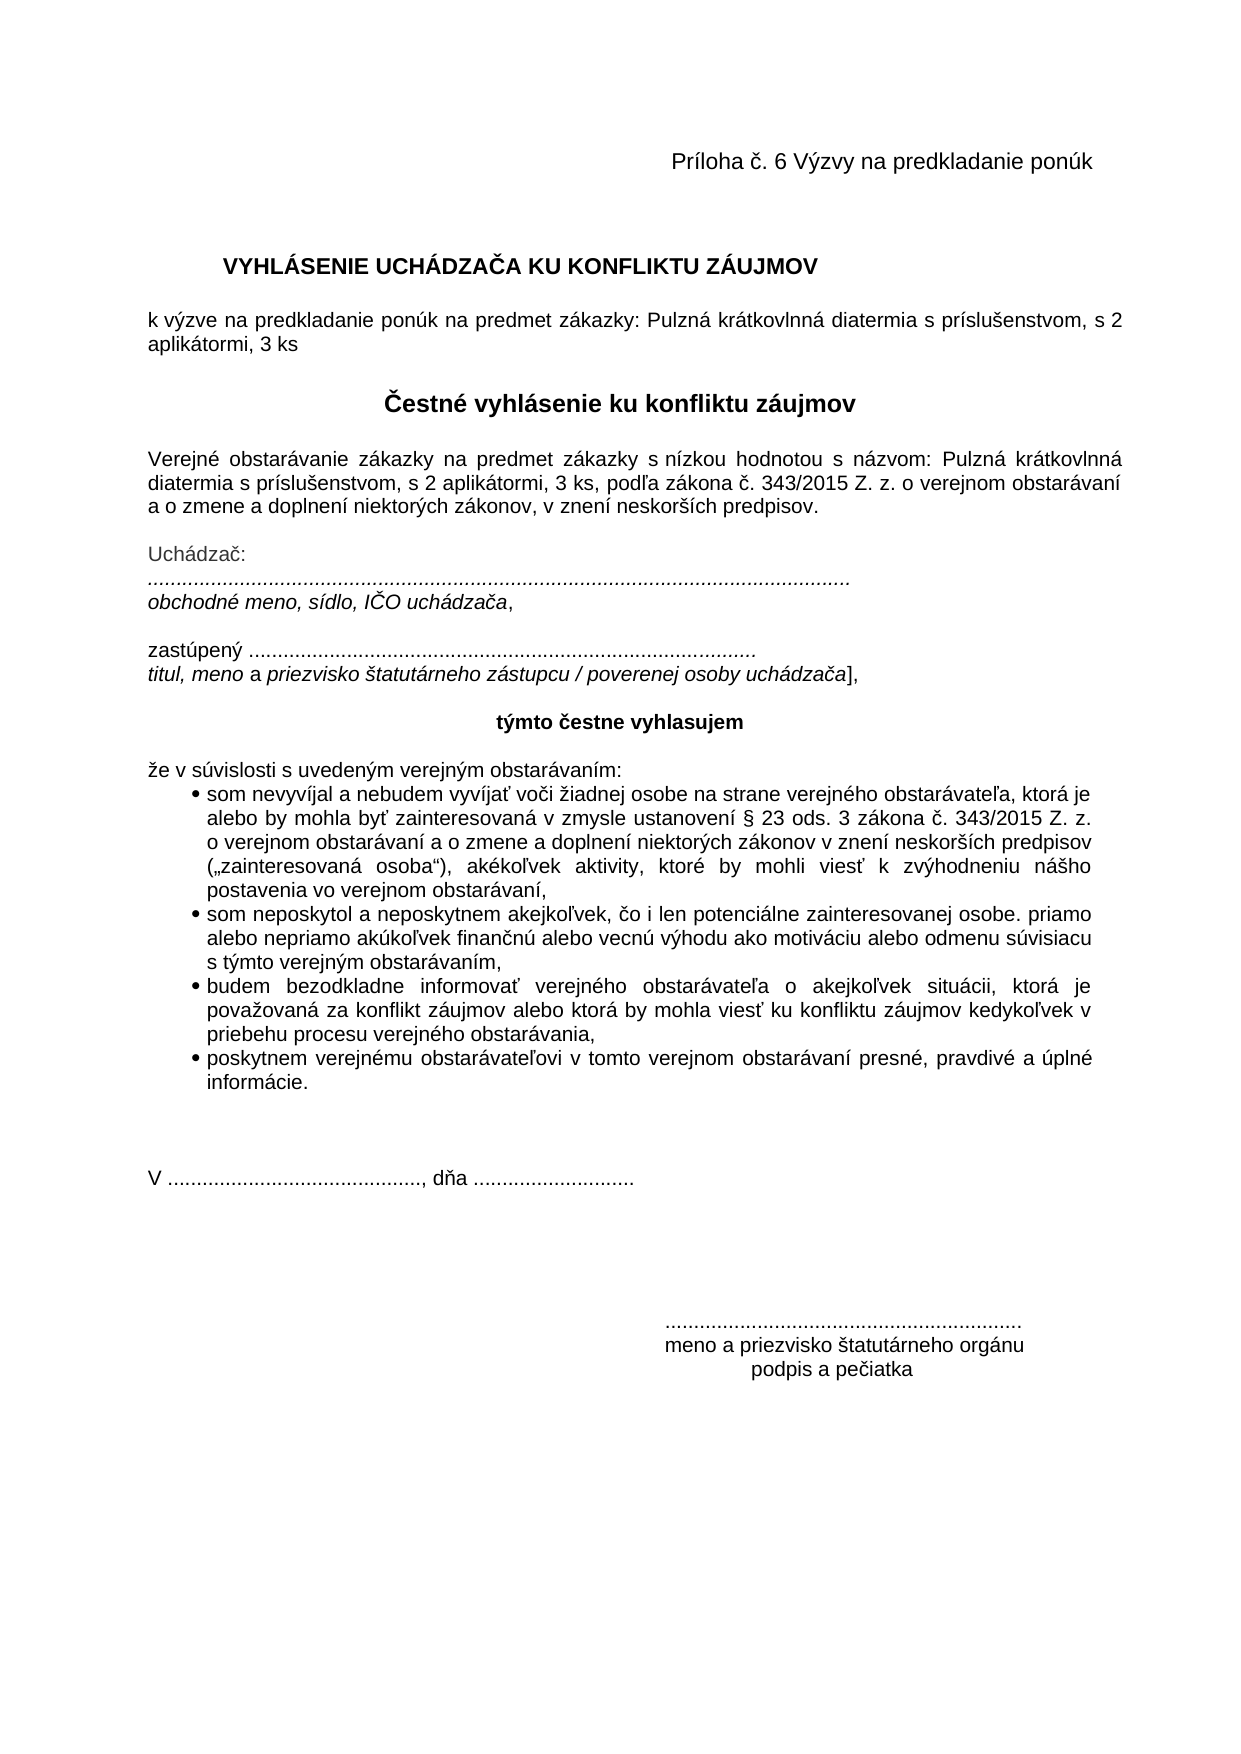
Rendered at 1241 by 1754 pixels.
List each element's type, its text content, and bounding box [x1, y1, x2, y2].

text obchodné meno, sídlo, IČO uchádzača, [148, 590, 1093, 614]
list budem bezodkladne informovať verejného obstarávateľa o akejkoľvek situácii, ktorá je považovaná za konflikt záujmov alebo ktorá by mohla viesť ku konfliktu záujmov kedykoľvek v priebehu procesu verejného obstarávania, [192, 974, 1093, 1046]
text V ............................................, dňa ............................ [148, 1166, 1093, 1189]
list som nevyvíjal a nebudem vyvíjať voči žiadnej osobe na strane verejného obstarávateľa, ktorá je alebo by mohla byť zainteresovaná v zmysle ustanovení § 23 ods. 3 zákona č. 343/2015 Z. z. o verejnom obstarávaní a o zmene a doplnení niektorých zákonov v znení neskorších predpisov („zainteresovaná osoba“), akékoľvek aktivity, ktoré by mohli viesť k zvýhodneniu nášho postavenia vo verejnom obstarávaní, [192, 782, 1093, 902]
list poskytnem verejnému obstarávateľovi v tomto verejnom obstarávaní presné, pravdivé a úplné informácie. [192, 1046, 1093, 1094]
text podpis a pečiatka [148, 1357, 1093, 1381]
text Čestné vyhlásenie ku konfliktu záujmov [148, 389, 1093, 418]
text Vyhlásenie uchádzača ku konfliktu záujmov [223, 253, 1093, 279]
text týmto čestne vyhlasujem [148, 710, 1093, 734]
text .......................................................................................................................... [148, 566, 1093, 590]
text titul, meno a priezvisko štatutárneho zástupcu / poverenej osoby uchádzača], [148, 662, 1093, 686]
text zastúpený ........................................................................................ [148, 638, 1093, 662]
text meno a priezvisko štatutárneho orgánu [148, 1333, 1093, 1357]
list som neposkytol a neposkytnem akejkoľvek, čo i len potenciálne zainteresovanej osobe. priamo alebo nepriamo akúkoľvek finančnú alebo vecnú výhodu ako motiváciu alebo odmenu súvisiacu s týmto verejným obstarávaním, [192, 902, 1093, 974]
text Verejné obstarávanie zákazky na predmet zákazky s nízkou hodnotou s názvom: Pulzná krátkovlnná diatermia s príslušenstvom, s 2 aplikátormi, 3 ks, podľa zákona č. 343/2015 Z. z. o verejnom obstarávaní a o zmene a doplnení niektorých zákonov, v znení neskorších predpisov. [148, 446, 1122, 518]
text .............................................................. [148, 1309, 1093, 1333]
text Uchádzač: [148, 542, 1093, 566]
text Príloha č. 6 Výzvy na predkladanie ponúk [148, 148, 1093, 174]
text k výzve na predkladanie ponúk na predmet zákazky: Pulzná krátkovlnná diatermia s príslušenstvom, s 2 aplikátormi, 3 ks [148, 307, 1122, 355]
text že v súvislosti s uvedeným verejným obstarávaním: [148, 758, 1093, 782]
